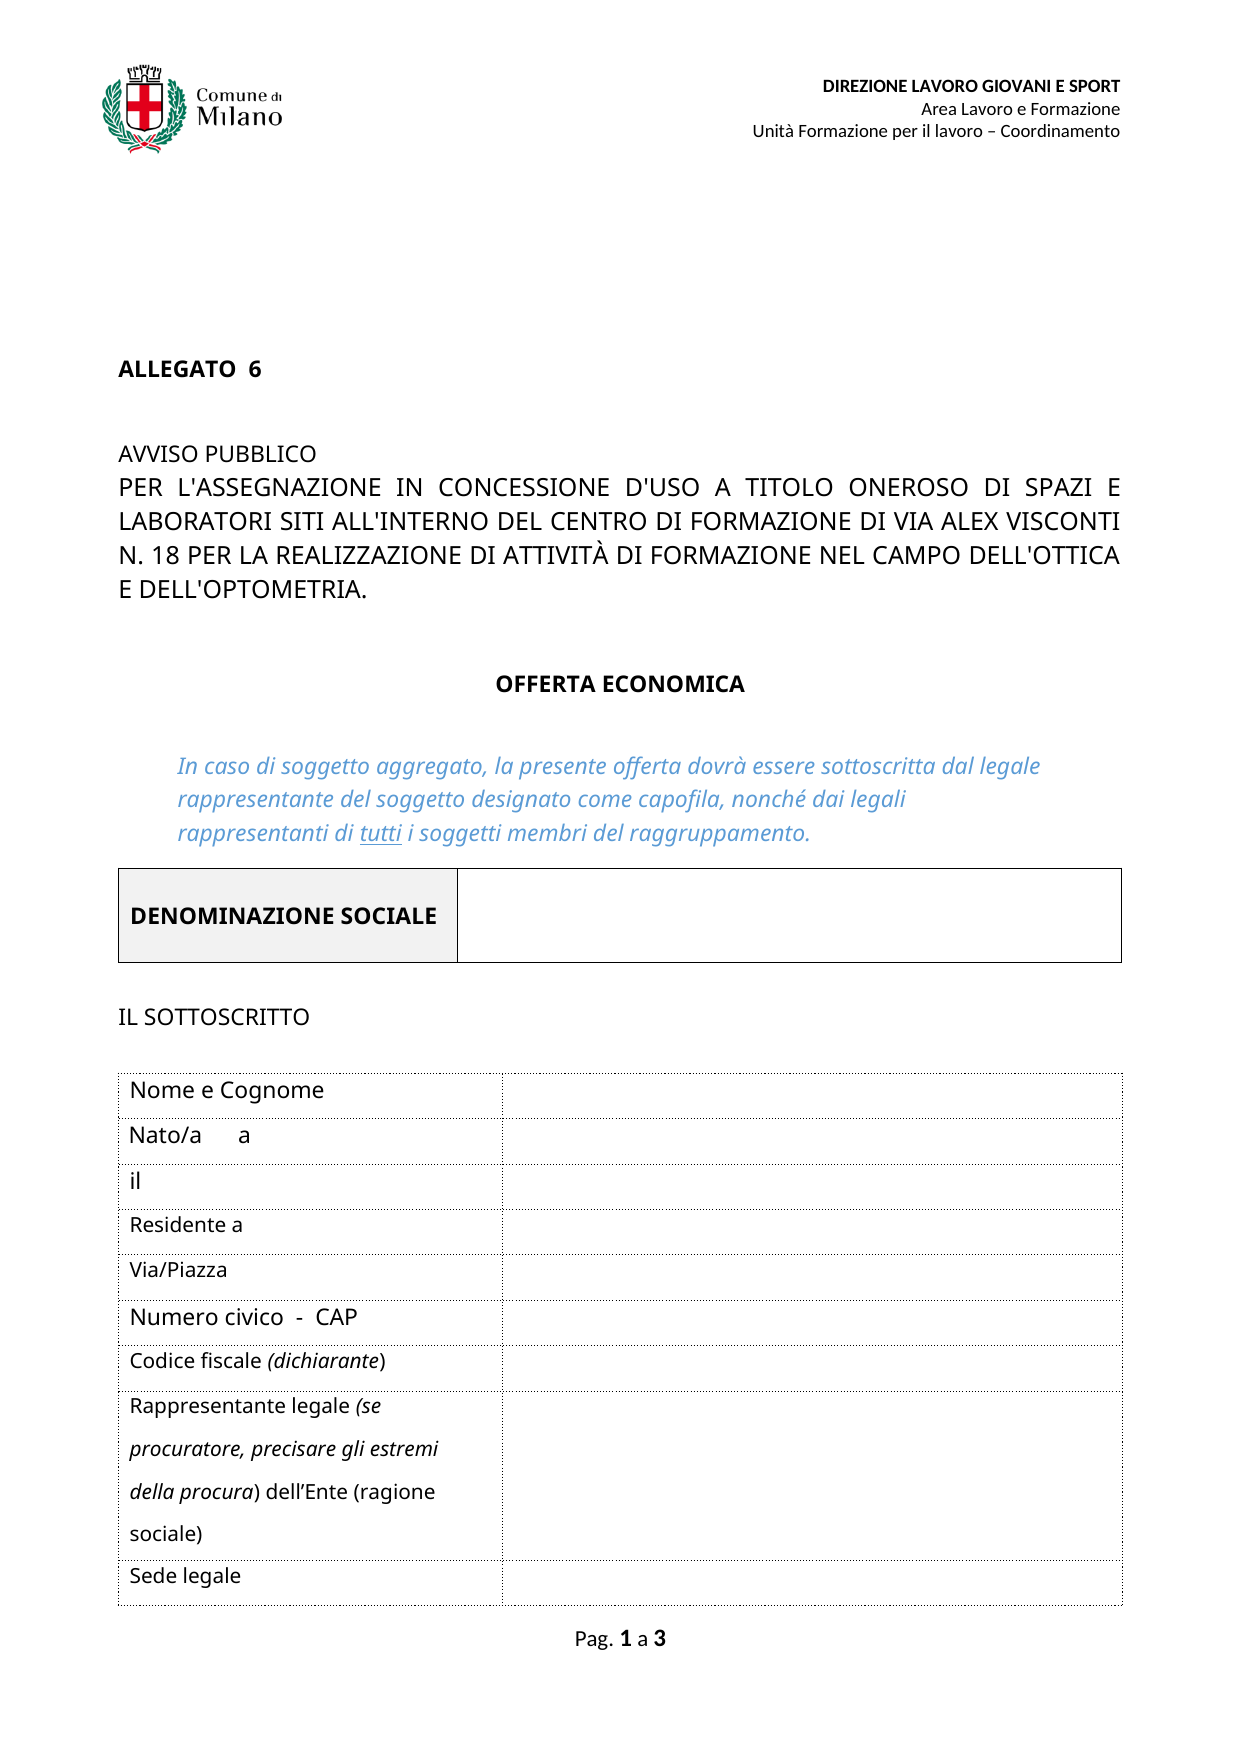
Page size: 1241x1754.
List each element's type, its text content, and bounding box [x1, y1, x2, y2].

table_header [458, 869, 1121, 962]
table_cell Codice fiscale (dichiarante) [118, 1345, 502, 1391]
table_cell Numero civico - CAP [118, 1300, 502, 1345]
table_cell il [118, 1164, 502, 1209]
table_cell [502, 1560, 1122, 1605]
table_cell Rappresentante legale (se procuratore, precisare gli estremi della procura) dell’Ente (ragione sociale) [118, 1391, 502, 1560]
picture [100, 62, 286, 154]
text IL SOTTOSCRITTO [118, 1001, 1122, 1032]
table_cell [502, 1164, 1122, 1209]
table_cell Nato/a a [118, 1118, 502, 1163]
table_header DENOMINAZIONE SOCIALE [119, 869, 457, 962]
text AVVISO PUBBLICO [118, 438, 1122, 469]
table_cell [502, 1300, 1122, 1345]
table_cell [502, 1254, 1122, 1300]
text OFFERTA ECONOMICA [118, 668, 1122, 699]
text PER L'ASSEGNAZIONE IN CONCESSIONE D'USO A TITOLO ONEROSO DI SPAZI E LABORATORI SITI ALL'INTERNO DEL CENTRO DI FORMAZIONE DI VIA ALEX VISCONTI N. 18 PER LA REALIZZAZIONE DI ATTIVITÀ DI FORMAZIONE NEL CAMPO DELL'OTTICA E DELL'OPTOMETRIA. [118, 469, 1122, 605]
table_cell [502, 1209, 1122, 1254]
table_cell Via/Piazza [118, 1254, 502, 1300]
text ALLEGATO 6 [118, 353, 1122, 384]
table_cell [502, 1345, 1122, 1391]
text In caso di soggetto aggregato, la presente offerta dovrà essere sottoscritta dal legale rappresentante del soggetto designato come capofila, nonché dai legali rappresentanti di tutti i soggetti membri del raggruppamento. [177, 749, 1063, 848]
table_cell [502, 1118, 1122, 1163]
table_header Nome e Cognome [118, 1073, 502, 1118]
table_cell Residente a [118, 1209, 502, 1254]
table_header [502, 1073, 1122, 1118]
table_cell Sede legale [118, 1560, 502, 1605]
table_cell [502, 1391, 1122, 1560]
